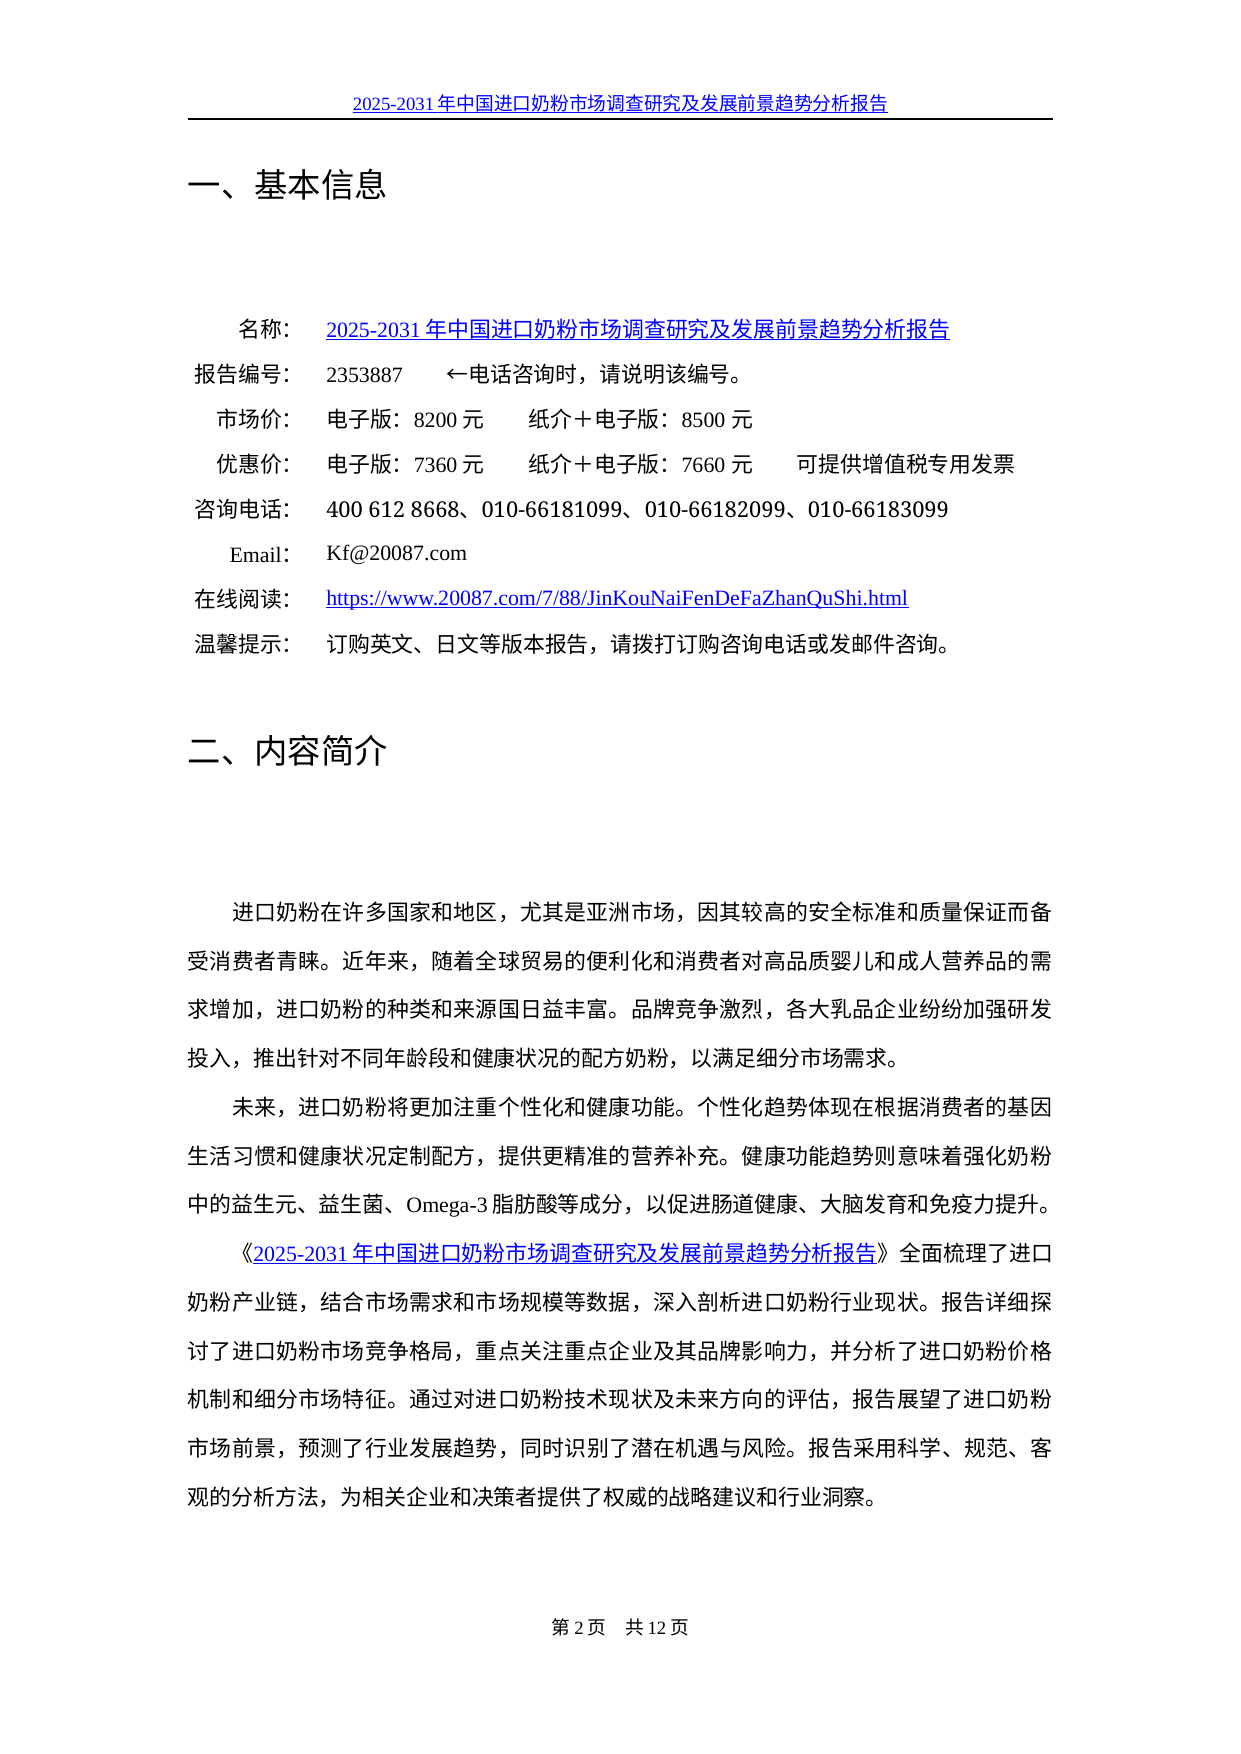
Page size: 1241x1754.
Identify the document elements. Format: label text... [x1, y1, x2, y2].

table_cell 电子版：7360 元 纸介＋电子版：7660 元 可提供增值税专用发票 [315, 447, 1073, 492]
table_header 名称： [167, 312, 315, 357]
table_header 2025-2031年中国进口奶粉市场调查研究及发展前景趋势分析报告 [315, 312, 1073, 357]
table_cell 温馨提示： [167, 627, 315, 672]
table_cell 电子版：8200 元 纸介＋电子版：8500 元 [315, 402, 1073, 447]
table_cell 咨询电话： [167, 492, 315, 537]
table_cell 在线阅读： [167, 582, 315, 627]
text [187, 894, 1053, 1512]
table_cell 400 612 8668、010-66181099、010-66182099、010-66183099 [315, 492, 1073, 537]
title 二、内容简介 [187, 717, 1053, 782]
table_cell [315, 582, 1073, 627]
table_cell 订购英文、日文等版本报告，请拨打订购咨询电话或发邮件咨询。 [315, 627, 1073, 672]
title 一、基本信息 [187, 150, 1053, 215]
table_cell 2353887 ←电话咨询时，请说明该编号。 [315, 357, 1073, 402]
table_cell 市场价： [167, 402, 315, 447]
table_cell 报告编号： [167, 357, 315, 402]
table_cell Email： [167, 537, 315, 582]
table_cell Kf@20087.com [315, 537, 1073, 582]
table_cell 优惠价： [167, 447, 315, 492]
